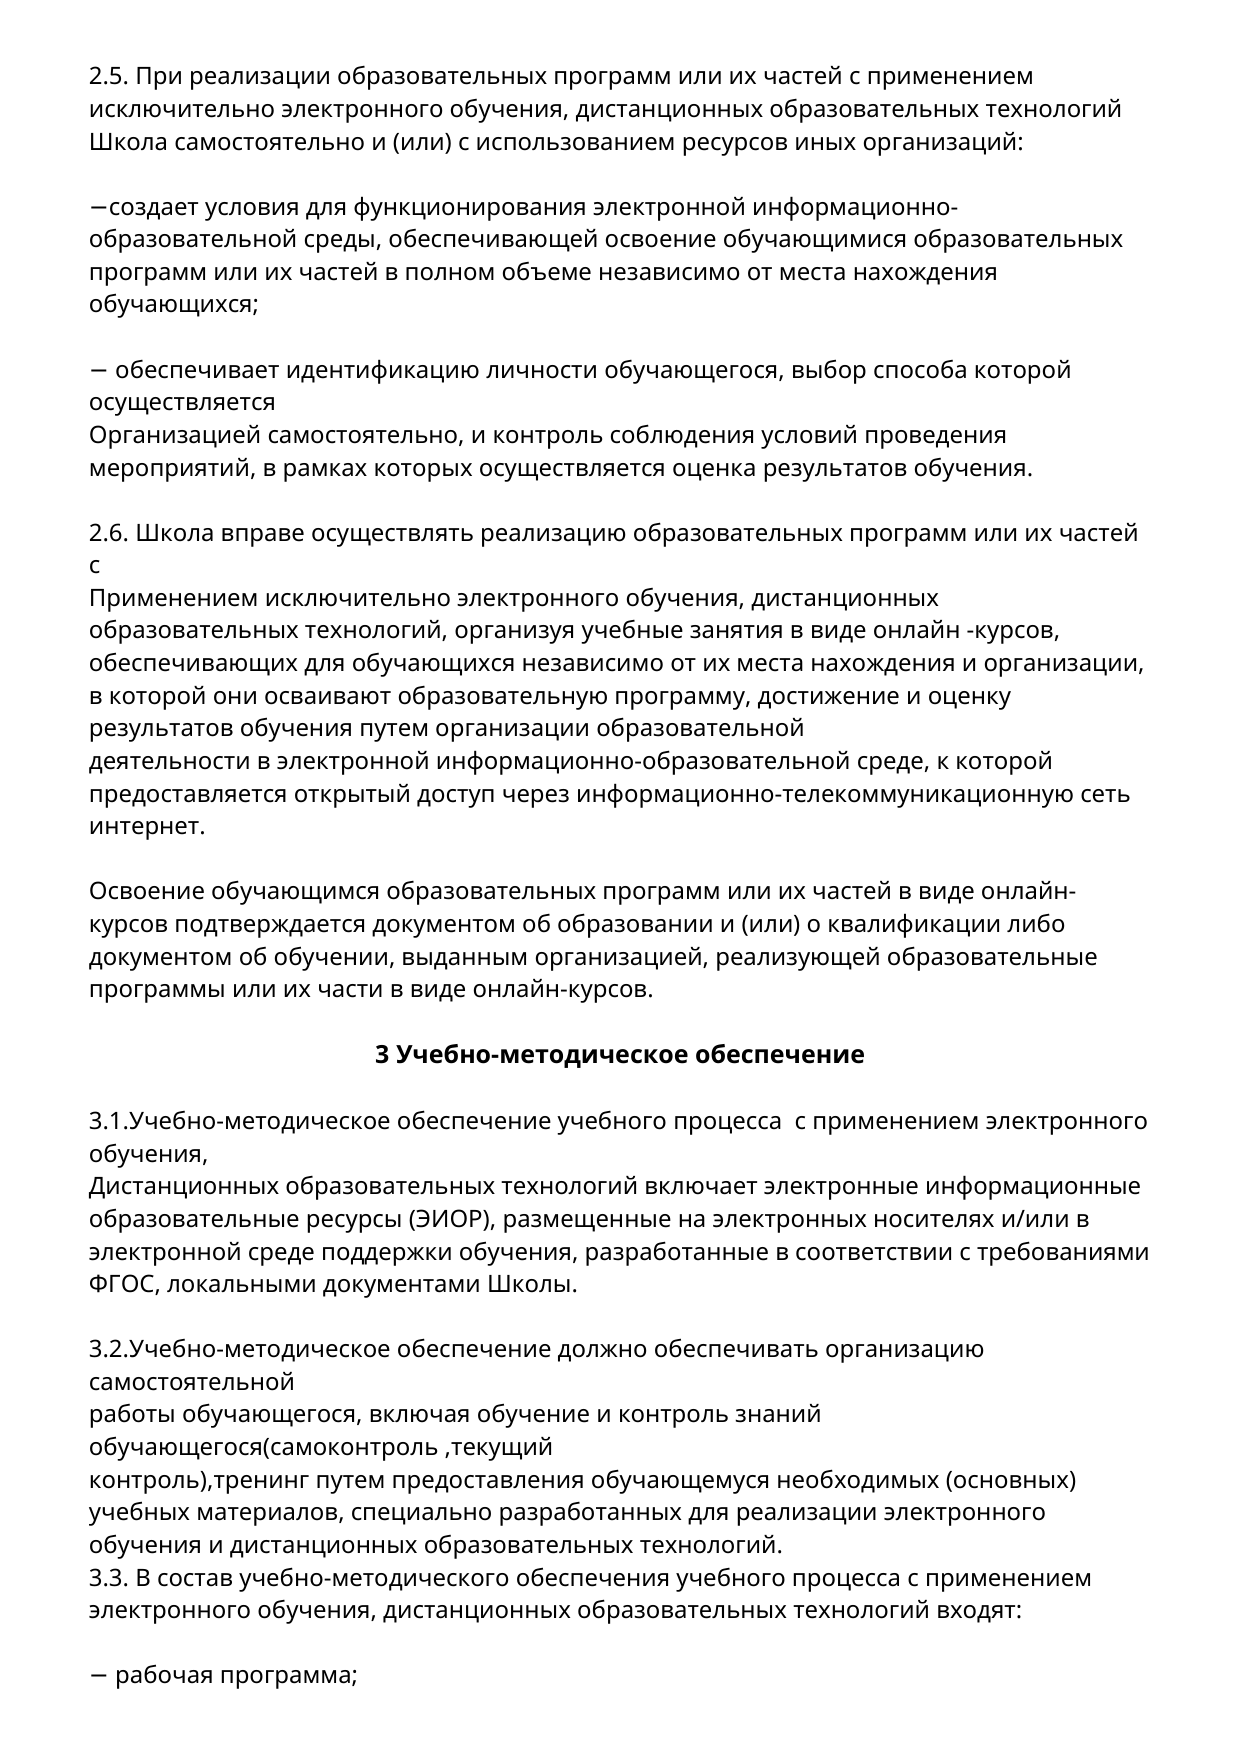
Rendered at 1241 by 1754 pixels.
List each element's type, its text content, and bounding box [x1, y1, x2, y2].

text 2.6. Школа вправе осуществлять реализацию образовательных программ или их частей с [89, 516, 1152, 581]
text −создает условия для функционирования электронной информационно-образовательной среды, обеспечивающей освоение обучающимися образовательных программ или их частей в полном объеме независимо от места нахождения обучающихся; [89, 189, 1152, 320]
text Организацией самостоятельно, и контроль соблюдения условий проведения мероприятий, в рамках которых осуществляется оценка результатов обучения. [89, 418, 1152, 483]
text Дистанционных образовательных технологий включает электронные информационные образовательные ресурсы (ЭИОР), размещенные на электронных носителях и/или в электронной среде поддержки обучения, разработанные в соответствии с требованиями ФГОС, локальными документами Школы. [89, 1169, 1152, 1299]
text − рабочая программа; [89, 1658, 1152, 1691]
text деятельности в электронной информационно-образовательной среде, к которой предоставляется открытый доступ через информационно-телекоммуникационную сеть интернет. [89, 744, 1152, 842]
text − обеспечивает идентификацию личности обучающегося, выбор способа которой осуществляется [89, 352, 1152, 418]
text 3.3. В состав учебно-методического обеспечения учебного процесса с применением электронного обучения, дистанционных образовательных технологий входят: [89, 1560, 1152, 1626]
text Освоение обучающимся образовательных программ или их частей в виде онлайн-курсов подтверждается документом об образовании и (или) о квалификации либо документом об обучении, выданным организацией, реализующей образовательные программы или их части в виде онлайн-курсов. [89, 874, 1152, 1004]
text Школа самостоятельно и (или) с использованием ресурсов иных организаций: [89, 124, 1152, 157]
text контроль),тренинг путем предоставления обучающемуся необходимых (основных) учебных материалов, специально разработанных для реализации электронного обучения и дистанционных образовательных технологий. [89, 1462, 1152, 1560]
text 3.1.Учебно-методическое обеспечение учебного процесса с применением электронного обучения, [89, 1104, 1152, 1169]
text работы обучающегося, включая обучение и контроль знаний обучающегося(самоконтроль ,текущий [89, 1397, 1152, 1462]
text 2.5. При реализации образовательных программ или их частей с применением исключительно электронного обучения, дистанционных образовательных технологий [89, 59, 1152, 124]
text Применением исключительно электронного обучения, дистанционных образовательных технологий, организуя учебные занятия в виде онлайн -курсов, обеспечивающих для обучающихся независимо от их места нахождения и организации, в которой они осваивают образовательную программу, достижение и оценку результатов обучения путем организации образовательной [89, 581, 1152, 744]
text 3.2.Учебно-методическое обеспечение должно обеспечивать организацию самостоятельной [89, 1332, 1152, 1397]
text 3 Учебно-методическое обеспечение [89, 1037, 1152, 1071]
